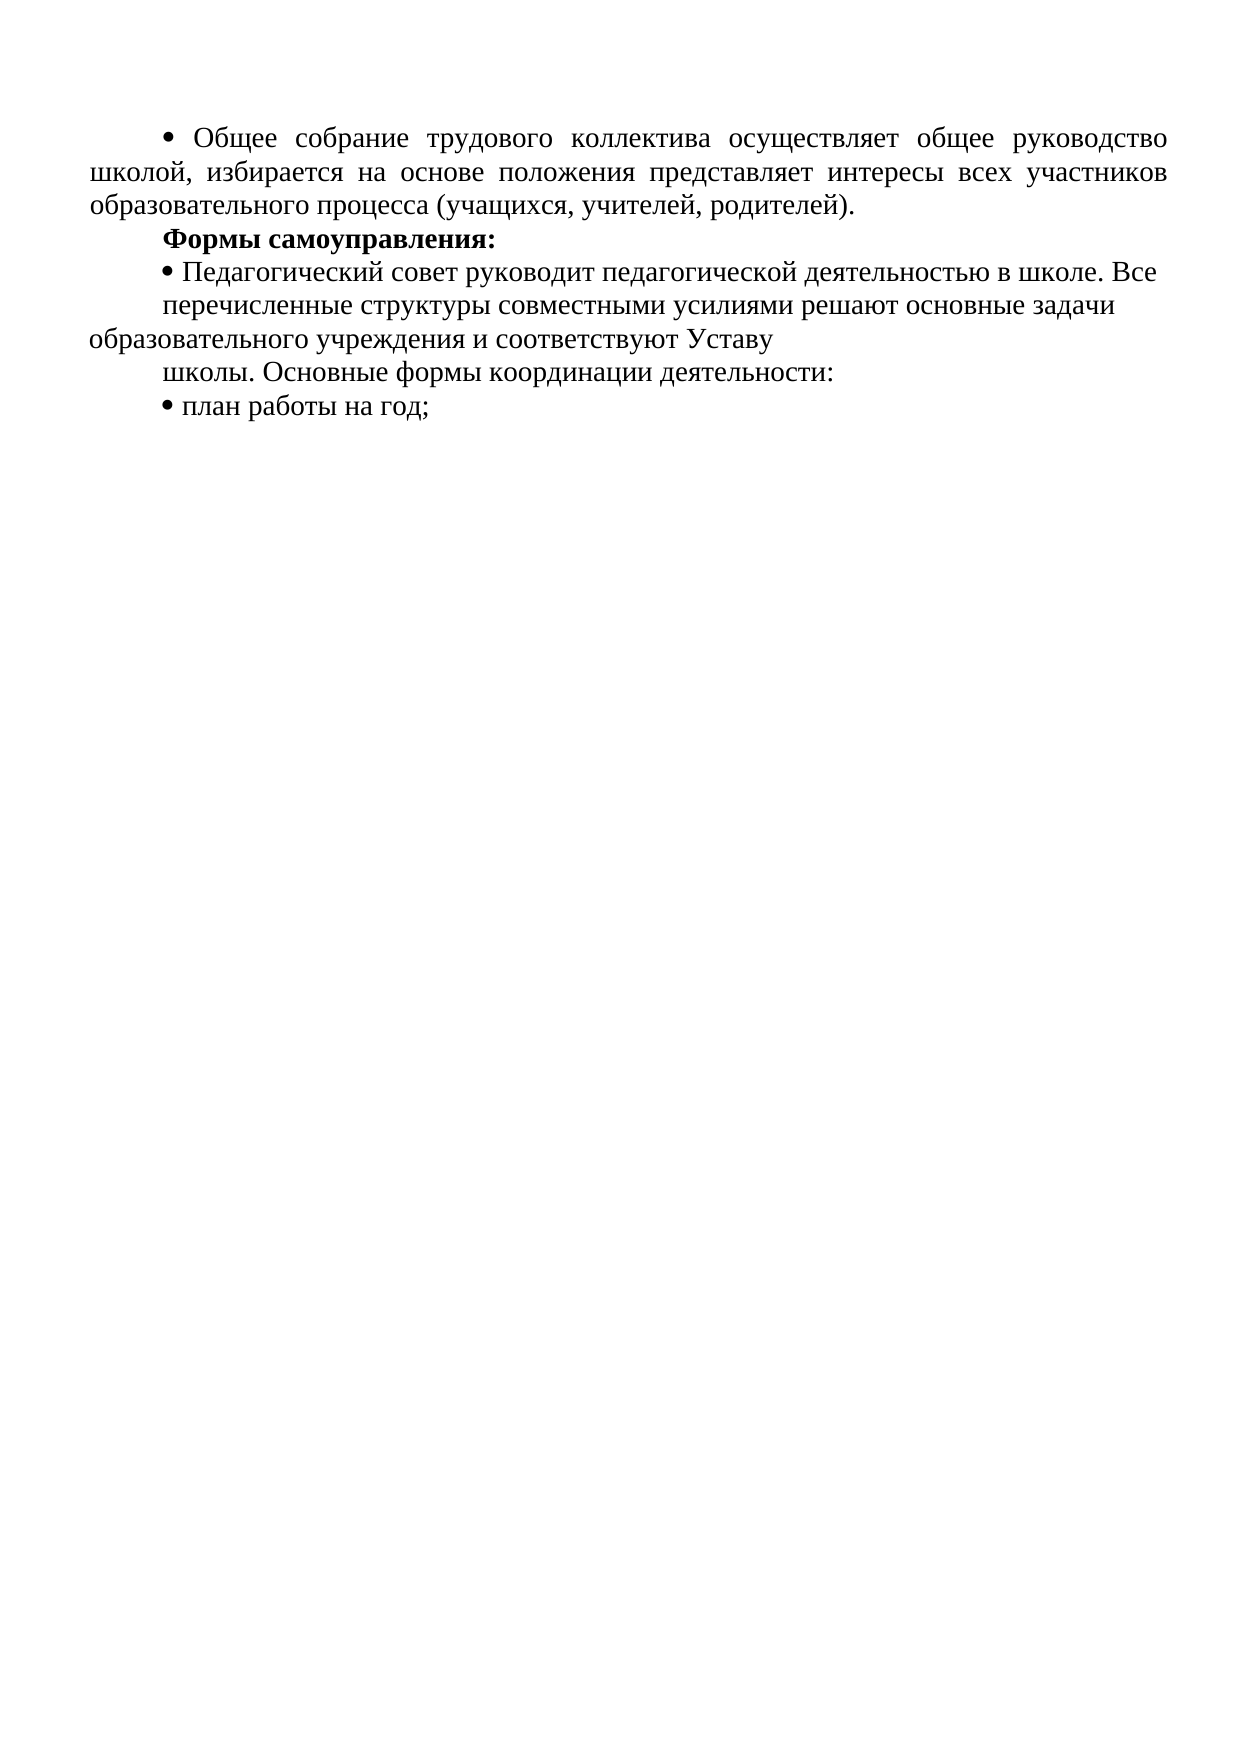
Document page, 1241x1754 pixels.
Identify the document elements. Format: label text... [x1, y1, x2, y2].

text Формы самоуправления: [162, 221, 1171, 255]
text  Общее собрание трудового коллектива осуществляет общее руководство школой, избирается на основе положения представляет интересы всех участников образовательного процесса (учащихся, учителей, родителей). [89, 121, 1169, 221]
text  план работы на год; [162, 388, 1171, 421]
text образовательного учреждения и соответствуют Уставу школы. Основные формы координации деятельности: [89, 322, 873, 387]
text  Педагогический совет руководит педагогической деятельностью в школе. Все перечисленные структуры совместными усилиями решают основные задачи [162, 255, 1169, 321]
